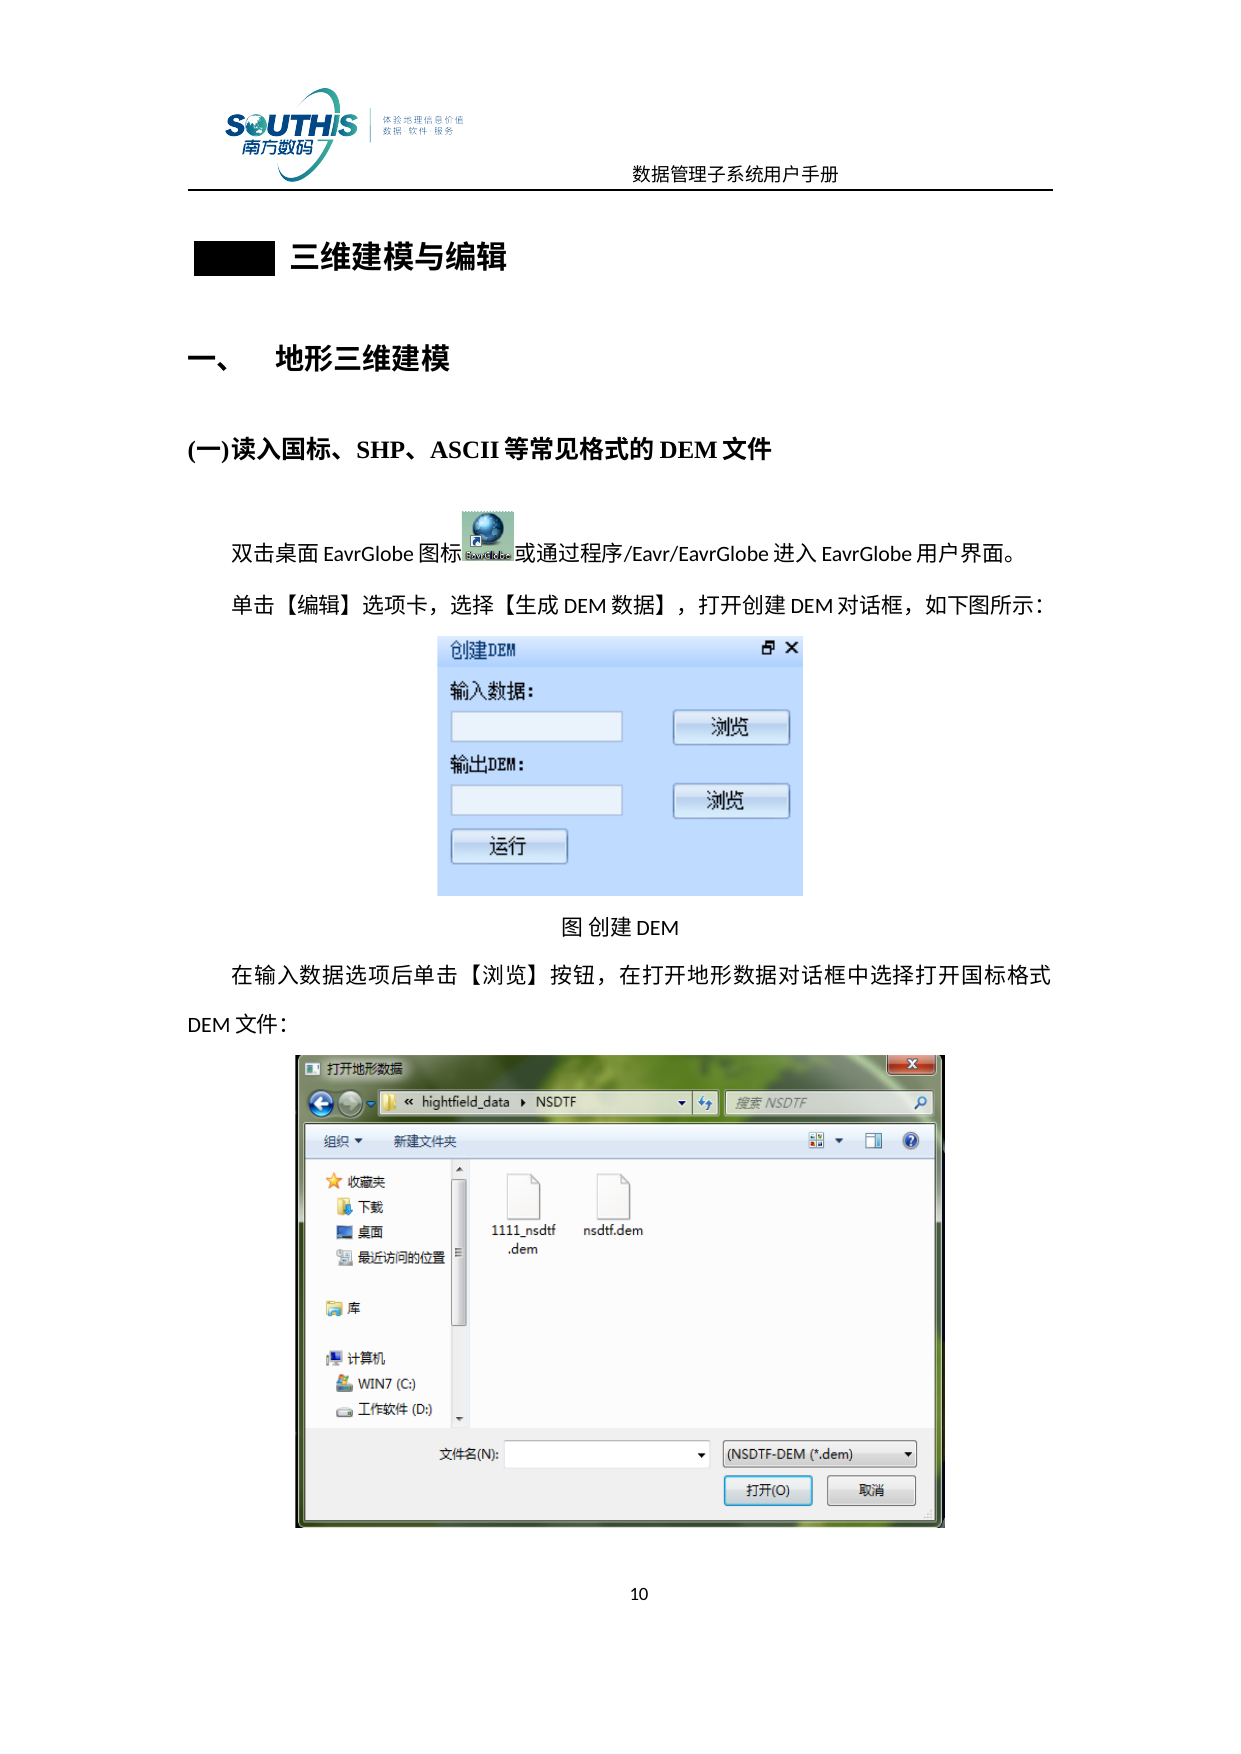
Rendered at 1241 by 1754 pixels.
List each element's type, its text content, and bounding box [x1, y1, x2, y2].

subtitle 读入国标、SHP、ASCII等常见格式的DEM文件 [187, 415, 1053, 480]
picture [461, 511, 514, 561]
text 在输入数据选项后单击【浏览】按钮，在打开地形数据对话框中选择打开国标格式DEM文件： [187, 958, 1053, 1039]
subtitle 地形三维建模 [187, 336, 1053, 378]
picture [437, 636, 803, 896]
picture [225, 88, 463, 182]
subtitle 三维建模与编辑 [231, 222, 1053, 287]
picture [295, 1055, 945, 1528]
text 图 创建DEM [187, 909, 1053, 942]
text 双击桌面EavrGlobe图标或通过程序/Eavr/EavrGlobe进入EavrGlobe用户界面。 [187, 507, 1053, 572]
text 单击【编辑】选项卡，选择【生成DEM数据】，打开创建DEM对话框，如下图所示： [187, 588, 1053, 620]
